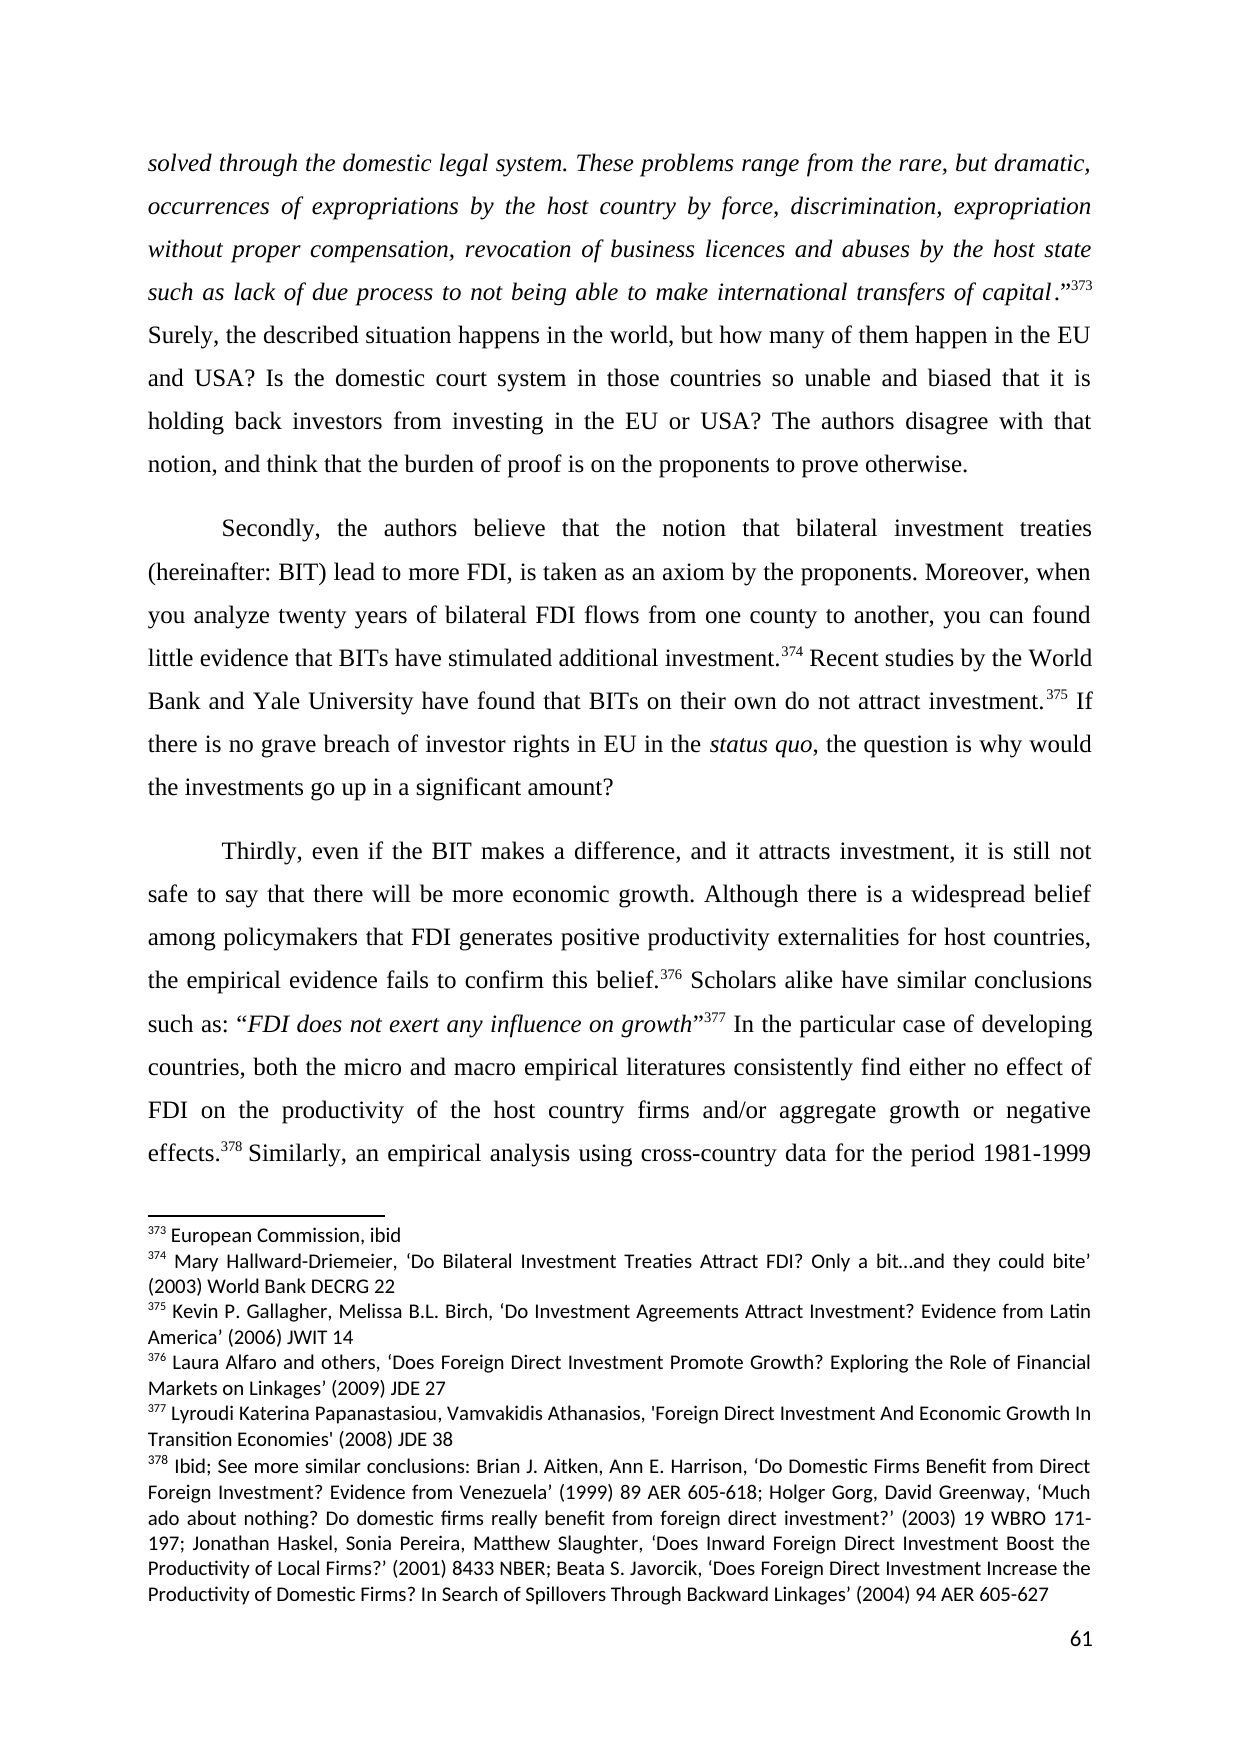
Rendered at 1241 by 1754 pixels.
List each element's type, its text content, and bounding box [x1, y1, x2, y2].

text Firstly, the argument which the European Commission uses is that “the companies investing abroad do encounter problems which - for a variety of reasons - cannot always be solved through the domestic legal system. These problems range from the rare, but dramatic, occurrences of expropriations by the host country by force, discrimination, expropriation without proper compensation, revocation of business licences and abuses by the host state such as lack of due process to not being able to make international transfers of capital.” Surely, the described situation happens in the world, but how many of them happen in the EU and USA? Is the domestic court system in those countries so unable and biased that it is holding back investors from investing in the EU or USA? The authors disagree with that notion, and think that the burden of proof is on the proponents to prove otherwise. [148, 148, 1093, 478]
text Secondly, the authors believe that the notion that bilateral investment treaties (hereinafter: BIT) lead to more FDI, is taken as an axiom by the proponents. Moreover, when you analyze twenty years of bilateral FDI flows from one county to another, you can found little evidence that BITs have stimulated additional investment. Recent studies by the World Bank and Yale University have found that BITs on their own do not attract investment. If there is no grave breach of investor rights in EU in the status quo, the question is why would the investments go up in a significant amount? [148, 513, 1093, 801]
text Thirdly, even if the BIT makes a difference, and it attracts investment, it is still not safe to say that there will be more economic growth. Although there is a widespread belief among policymakers that FDI generates positive productivity externalities for host countries, the empirical evidence fails to confirm this belief. Scholars alike have similar conclusions such as: “FDI does not exert any influence on growth” In the particular case of developing countries, both the micro and macro empirical literatures consistently find either no effect of FDI on the productivity of the host country firms and/or aggregate growth or negative effects. Similarly, an empirical analysis using cross-country data for the period 1981-1999 suggests that total FDI exerts an ambiguous effect on growth on developed countries. Foreign direct investments in the primary sector, however, tend to have a negative effect on growth, while investment in manufacturing a positive one and the evidence from the service sector is ambiguous. [148, 836, 1093, 1167]
